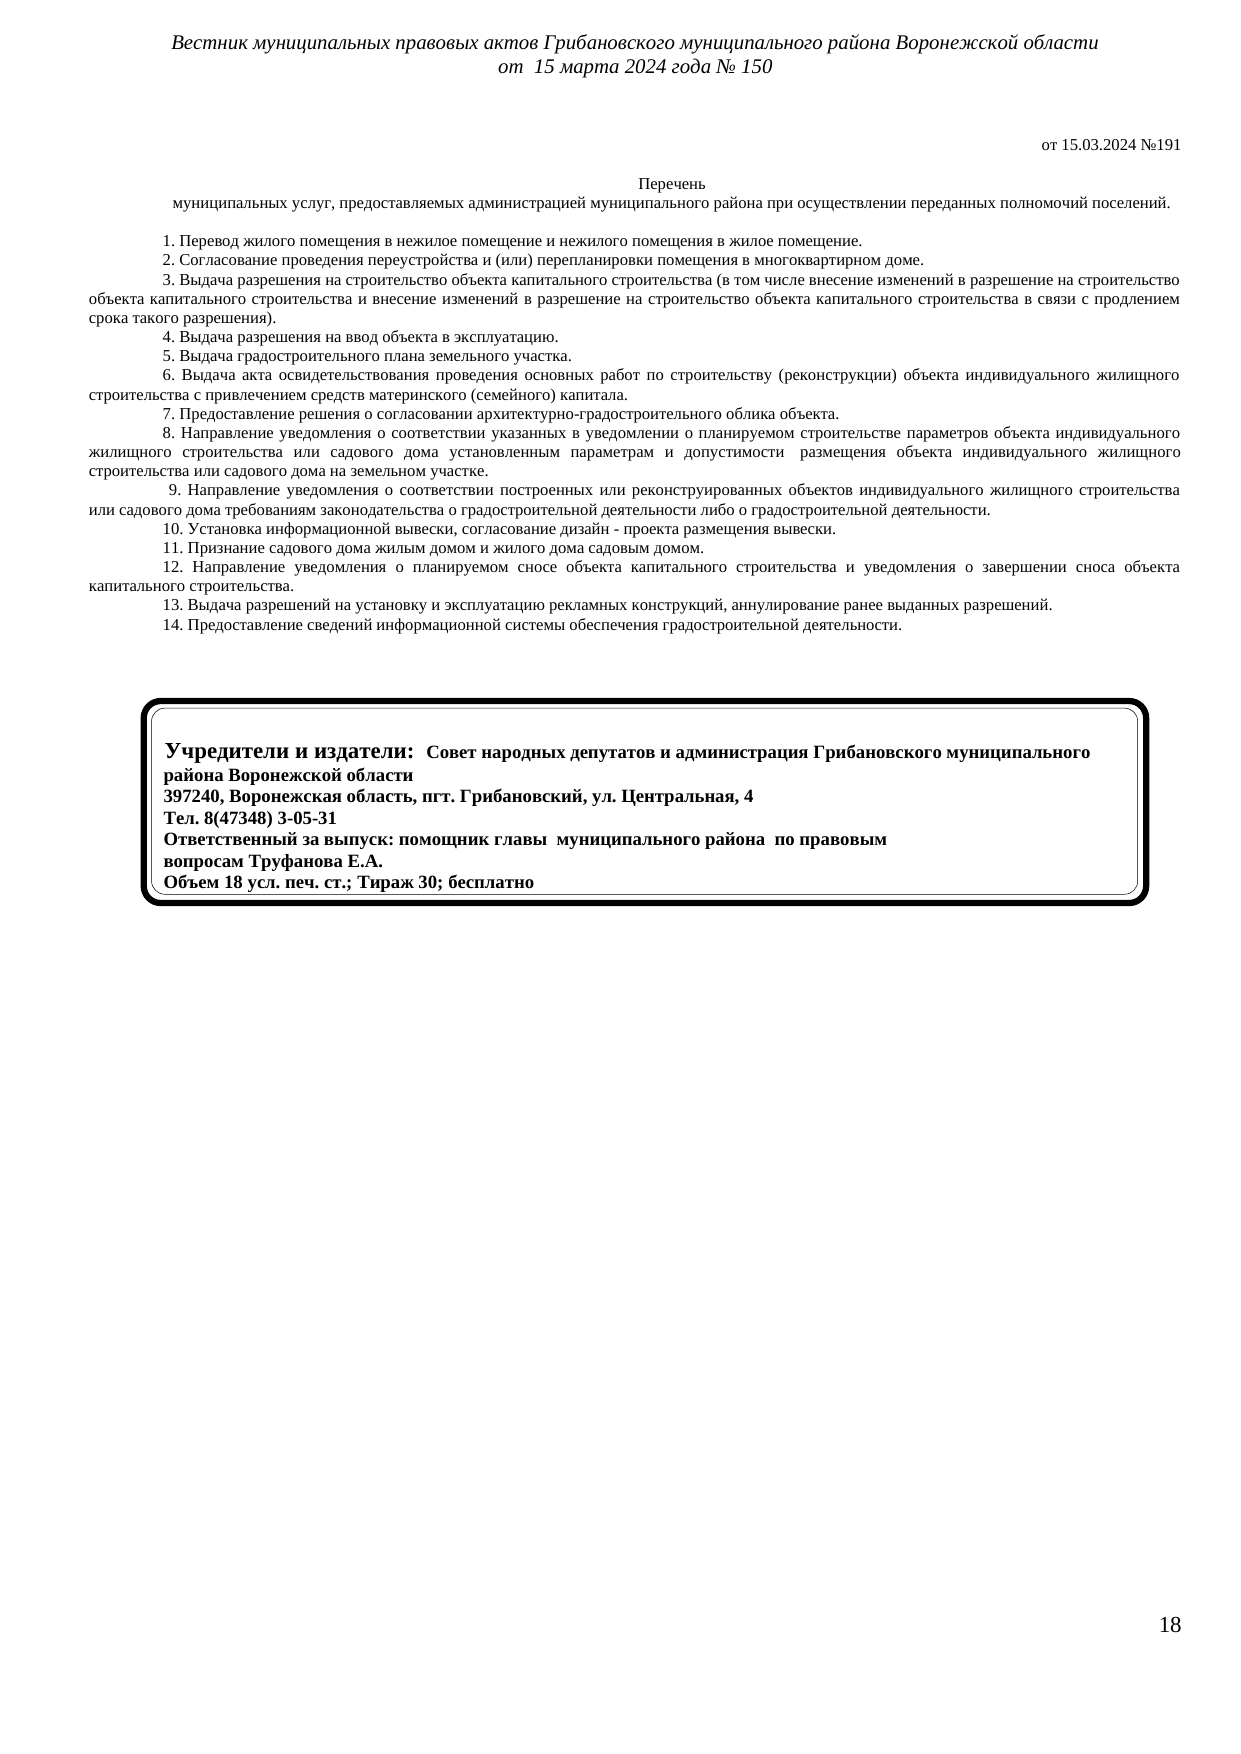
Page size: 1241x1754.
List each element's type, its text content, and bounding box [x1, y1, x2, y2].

text 8. Направление уведомления о соответствии указанных в уведомлении о планируемом строительстве параметров объекта индивидуального жилищного строительства или садового дома установленным параметрам и допустимости размещения объекта индивидуального жилищного строительства или садового дома на земельном участке. [89, 423, 1181, 480]
text 10. Установка информационной вывески, согласование дизайн - проекта размещения вывески. [89, 518, 1181, 538]
text 6. Выдача акта освидетельствования проведения основных работ по строительству (реконструкции) объекта индивидуального жилищного строительства с привлечением средств материнского (семейного) капитала. [89, 365, 1181, 403]
text от 15.03.2024 №191 [89, 135, 1181, 154]
text муниципальных услуг, предоставляемых администрацией муниципального района при осуществлении переданных полномочий поселений. [89, 193, 1181, 212]
text 7. Предоставление решения о согласовании архитектурно-градостроительного облика объекта. [89, 403, 1181, 423]
text 5. Выдача градостроительного плана земельного участка. [89, 346, 1181, 365]
text 13. Выдача разрешений на установку и эксплуатацию рекламных конструкций, аннулирование ранее выданных разрешений. [89, 595, 1181, 614]
text 11. Признание садового дома жилым домом и жилого дома садовым домом. [89, 538, 1181, 557]
text 4. Выдача разрешения на ввод объекта в эксплуатацию. [89, 327, 1181, 346]
text 1. Перевод жилого помещения в нежилое помещение и нежилого помещения в жилое помещение. [89, 231, 1181, 250]
text 9. Направление уведомления о соответствии построенных или реконструированных объектов индивидуального жилищного строительства или садового дома требованиям законодательства о градостроительной деятельности либо о градостроительной деятельности. [89, 480, 1181, 518]
text 2. Согласование проведения переустройства и (или) перепланировки помещения в многоквартирном доме. [89, 250, 1181, 269]
text 3. Выдача разрешения на строительство объекта капитального строительства (в том числе внесение изменений в разрешение на строительство объекта капитального строительства и внесение изменений в разрешение на строительство объекта капитального строительства в связи с продлением срока такого разрешения). [89, 269, 1181, 327]
text 12. Направление уведомления о планируемом сносе объекта капитального строительства и уведомления о завершении сноса объекта капитального строительства. [89, 557, 1181, 595]
text Перечень [89, 173, 1181, 193]
text 14. Предоставление сведений информационной системы обеспечения градостроительной деятельности. [89, 614, 1181, 633]
